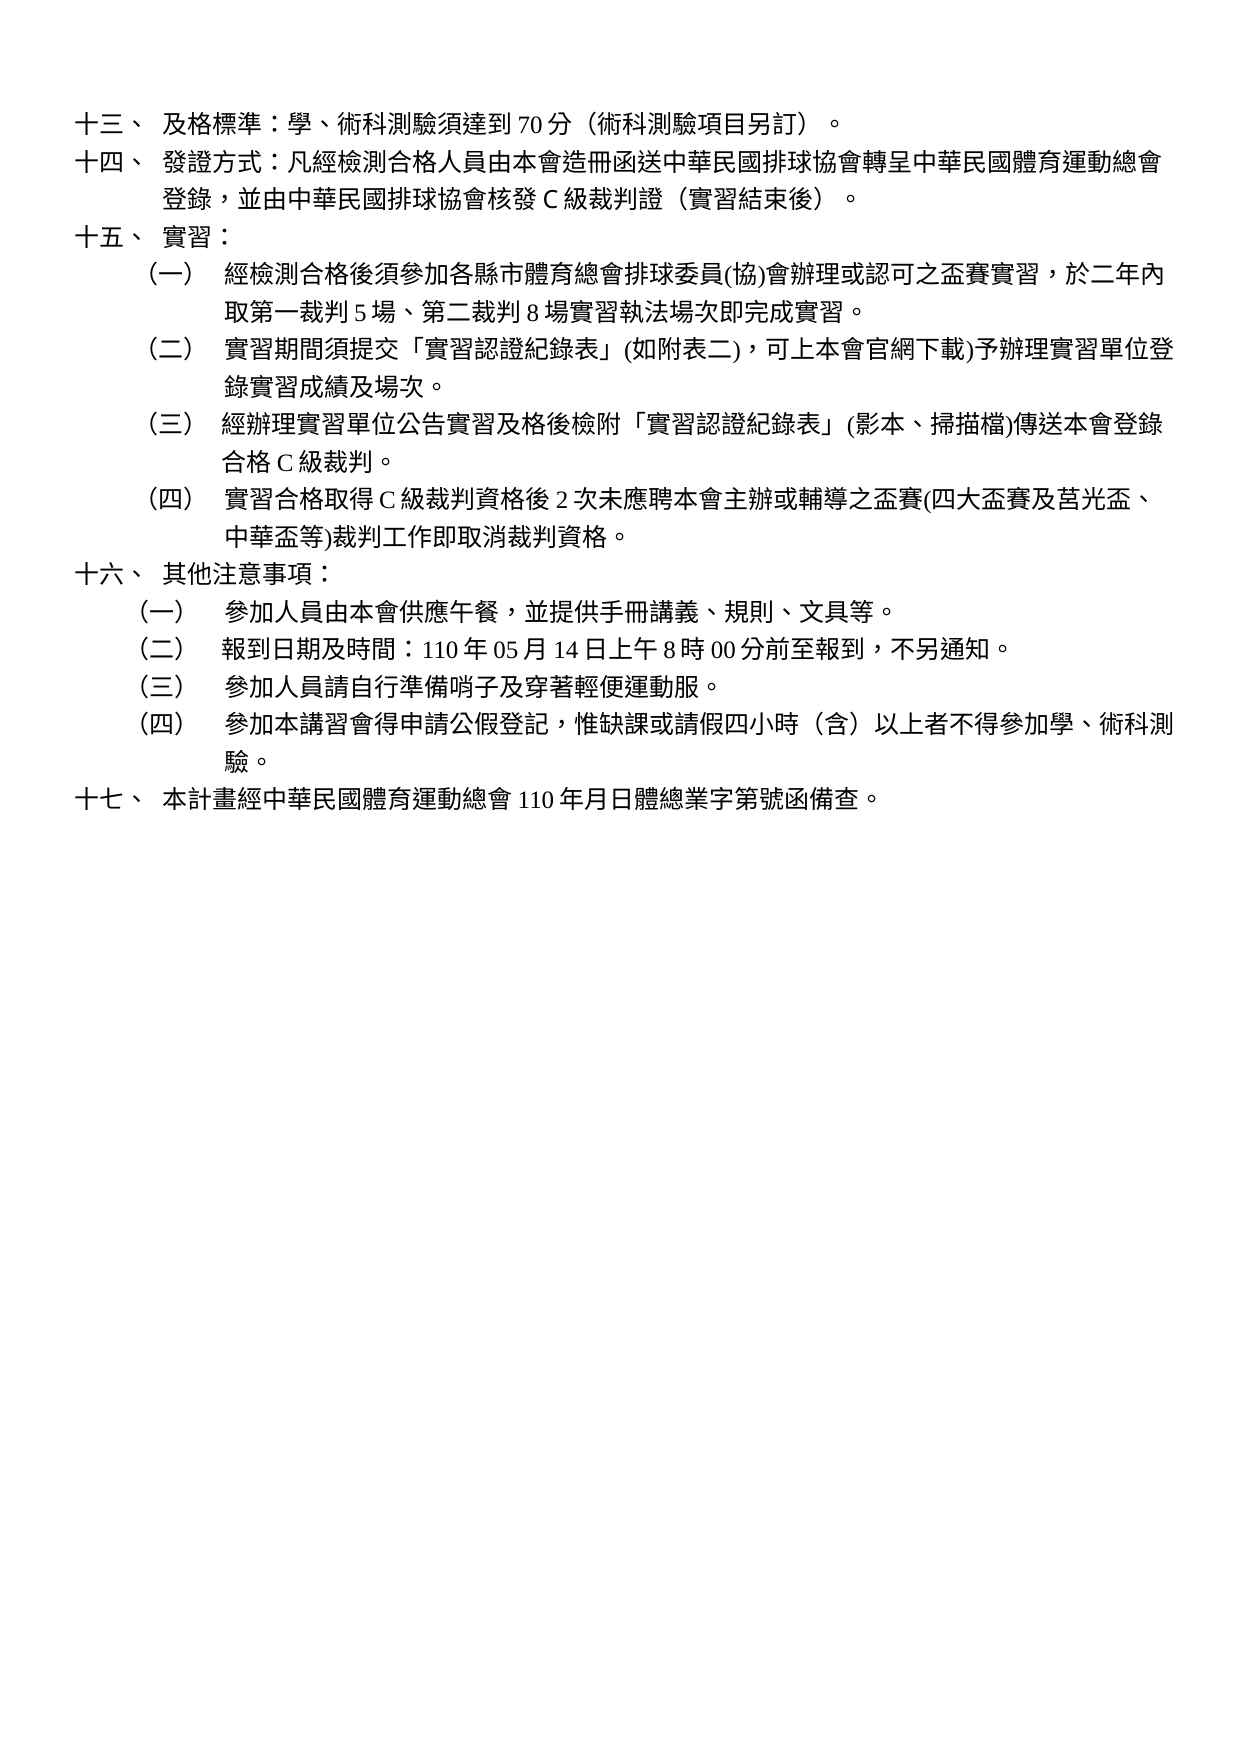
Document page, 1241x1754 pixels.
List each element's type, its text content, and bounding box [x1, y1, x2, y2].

list 參加人員請自行準備哨子及穿著輕便運動服。 [124, 667, 1181, 704]
list 驗。 [174, 742, 1181, 779]
list 實習合格取得C級裁判資格後2次未應聘本會主辦或輔導之盃賽(四大盃賽及莒光盃、中華盃等)裁判工作即取消裁判資格。 [133, 479, 1181, 554]
list 及格標準：學、術科測驗須達到70分（術科測驗項目另訂）。 [74, 104, 1181, 142]
list 其他注意事項： [74, 554, 1181, 592]
list 經辦理實習單位公告實習及格後檢附「實習認證紀錄表」(影本、掃描檔)傳送本會登錄合格C級裁判。 [133, 404, 1181, 479]
text 登錄，並由中華民國排球協會核發C級裁判證（實習結束後）。 [124, 179, 1181, 217]
list 發證方式：凡經檢測合格人員由本會造冊函送中華民國排球協會轉呈中華民國體育運動總會 [74, 142, 1181, 179]
list 報到日期及時間：110年05月14日上午8時00分前至報到，不另通知。 [124, 629, 1181, 667]
list 參加本講習會得申請公假登記，惟缺課或請假四小時（含）以上者不得參加學、術科測 [124, 704, 1181, 742]
list 實習： [74, 217, 1181, 254]
list 經檢測合格後須參加各縣市體育總會排球委員(協)會辦理或認可之盃賽實習，於二年內取第一裁判5場、第二裁判8場實習執法場次即完成實習。 [133, 254, 1181, 329]
list 實習期間須提交「實習認證紀錄表」(如附表二)，可上本會官網下載)予辦理實習單位登錄實習成績及場次。 [133, 329, 1181, 404]
list 參加人員由本會供應午餐，並提供手冊講義、規則、文具等。 [124, 592, 1181, 629]
list 本計畫經中華民國體育運動總會110年月日體總業字第號函備查。 [74, 779, 1181, 817]
